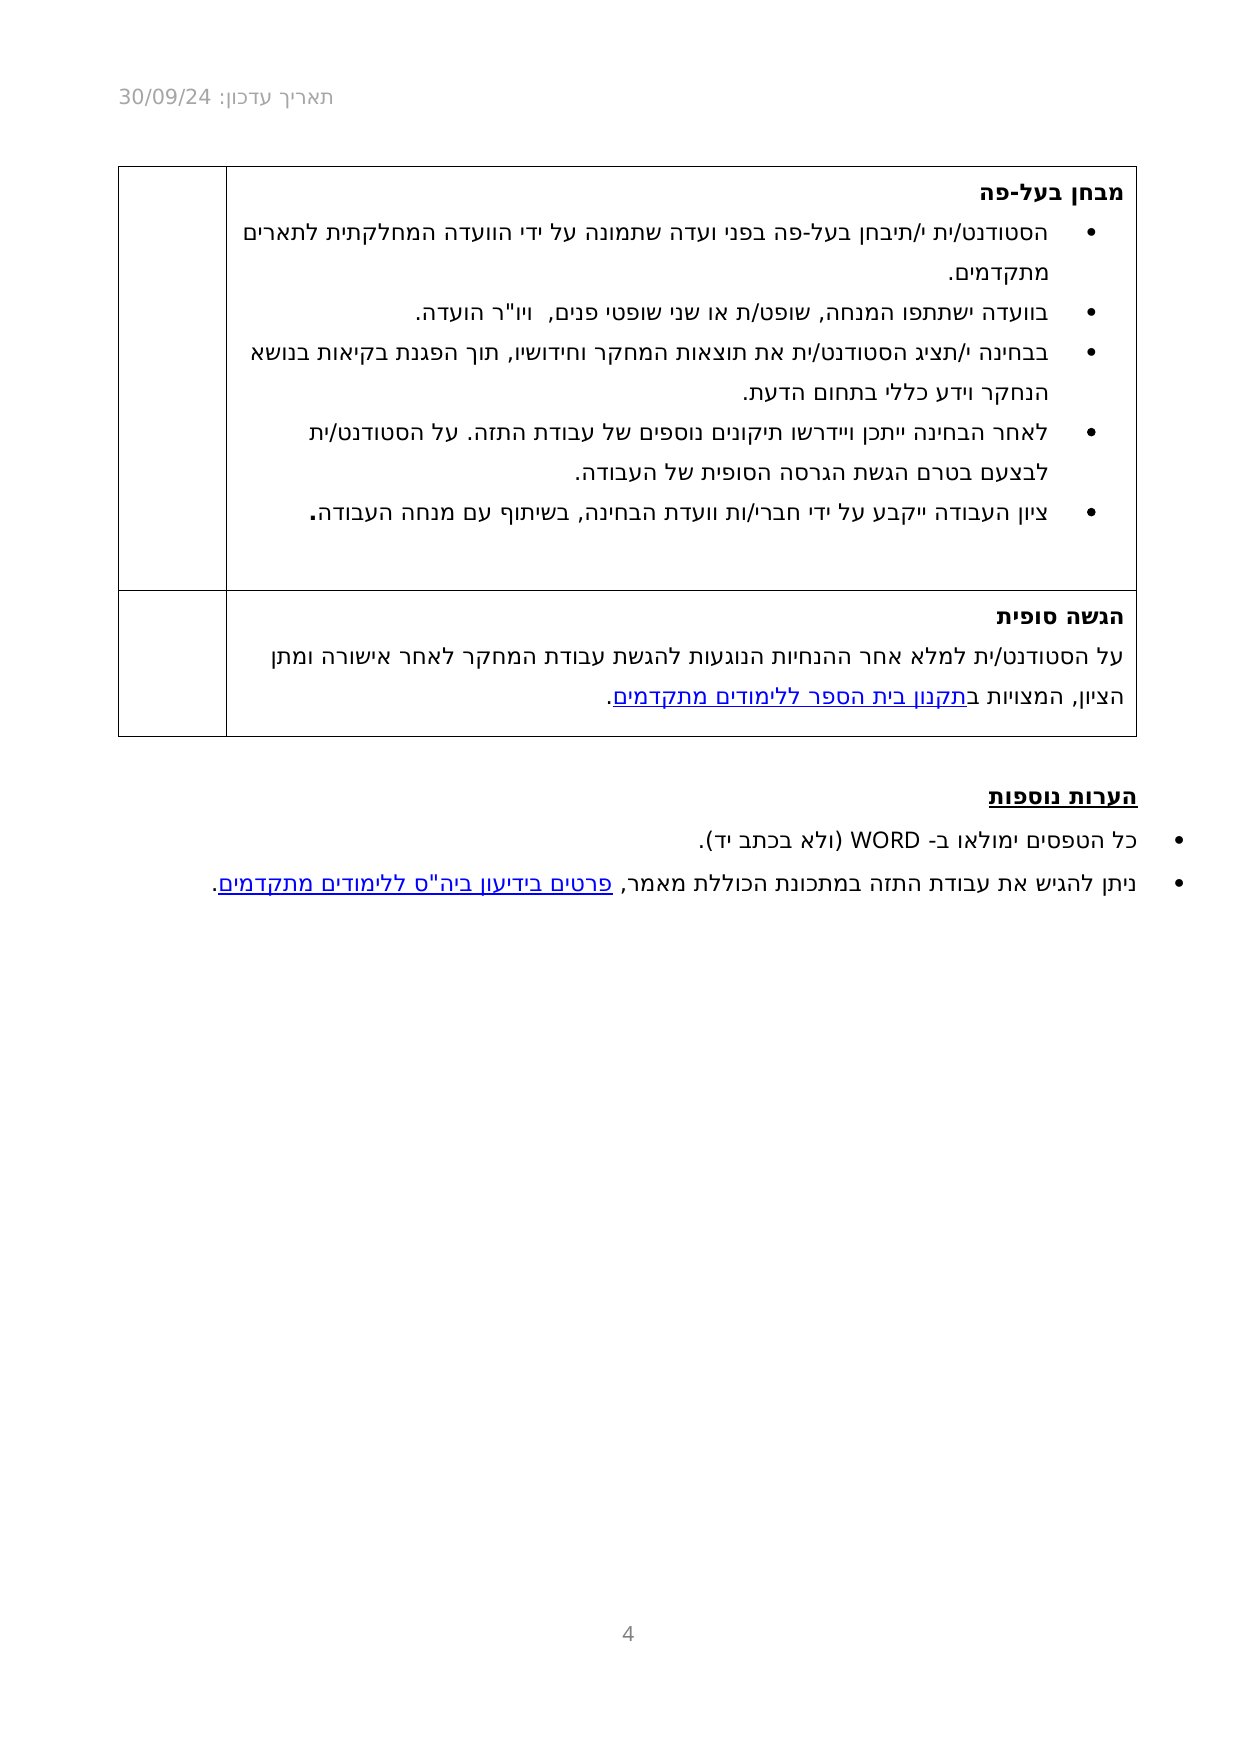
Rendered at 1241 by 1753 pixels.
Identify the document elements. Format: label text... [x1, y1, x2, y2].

text הערות נוספות [118, 783, 1138, 810]
table_cell מבחן בעל-פה הסטודנט/ית י/תיבחן בעל-פה בפני ועדה שתמונה על ידי הוועדה המחלקתית לתארים מתקדמים. בוועדה ישתתפו המנחה, שופט/ת או שני שופטי פנים, ויו"ר הועדה. בבחינה י/תציג הסטודנט/ית את תוצאות המחקר וחידושיו, תוך הפגנת בקיאות בנושא הנחקר וידע כללי בתחום הדעת. לאחר הבחינה ייתכן ויידרשו תיקונים נוספים של עבודת התזה. על הסטודנט/ית לבצעם בטרם הגשת הגרסה הסופית של העבודה. ציון העבודה ייקבע על ידי חברי/ות וועדת הבחינה, בשיתוף עם מנחה העבודה. [227, 167, 1136, 590]
list ניתן להגיש את עבודת התזה במתכונת הכוללת מאמר, פרטים בידיעון ביה"ס ללימודים מתקדמים. [118, 870, 1175, 897]
table_cell הגשה סופית על הסטודנט/ית למלא אחר ההנחיות הנוגעות להגשת עבודת המחקר לאחר אישורה ומתן הציון, המצויות בתקנון בית הספר ללימודים מתקדמים. [227, 591, 1136, 736]
list כל הטפסים ימולאו ב- WORD (ולא בכתב יד). [118, 823, 1175, 855]
table_cell [119, 591, 226, 736]
table_cell [119, 167, 226, 590]
